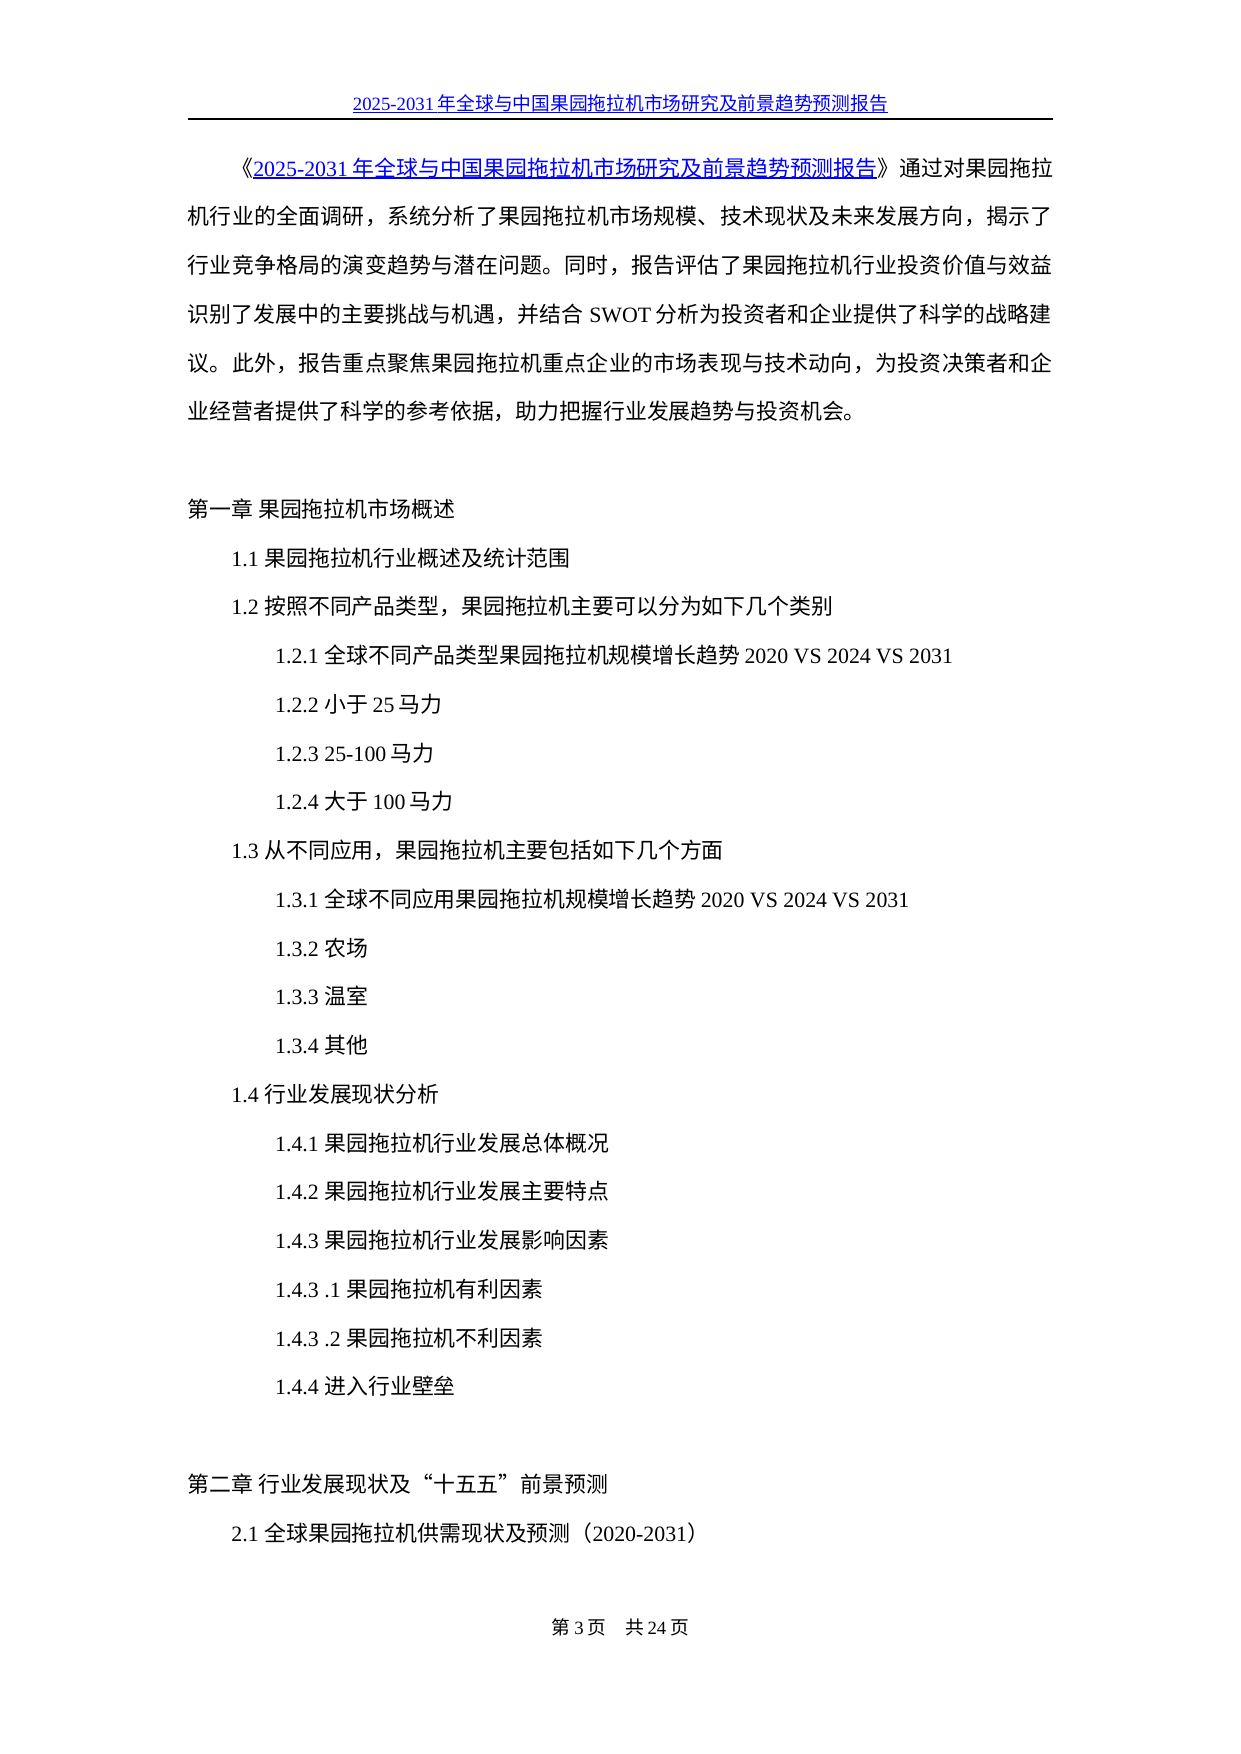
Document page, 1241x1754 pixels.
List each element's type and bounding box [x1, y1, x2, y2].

text [187, 150, 1053, 1548]
